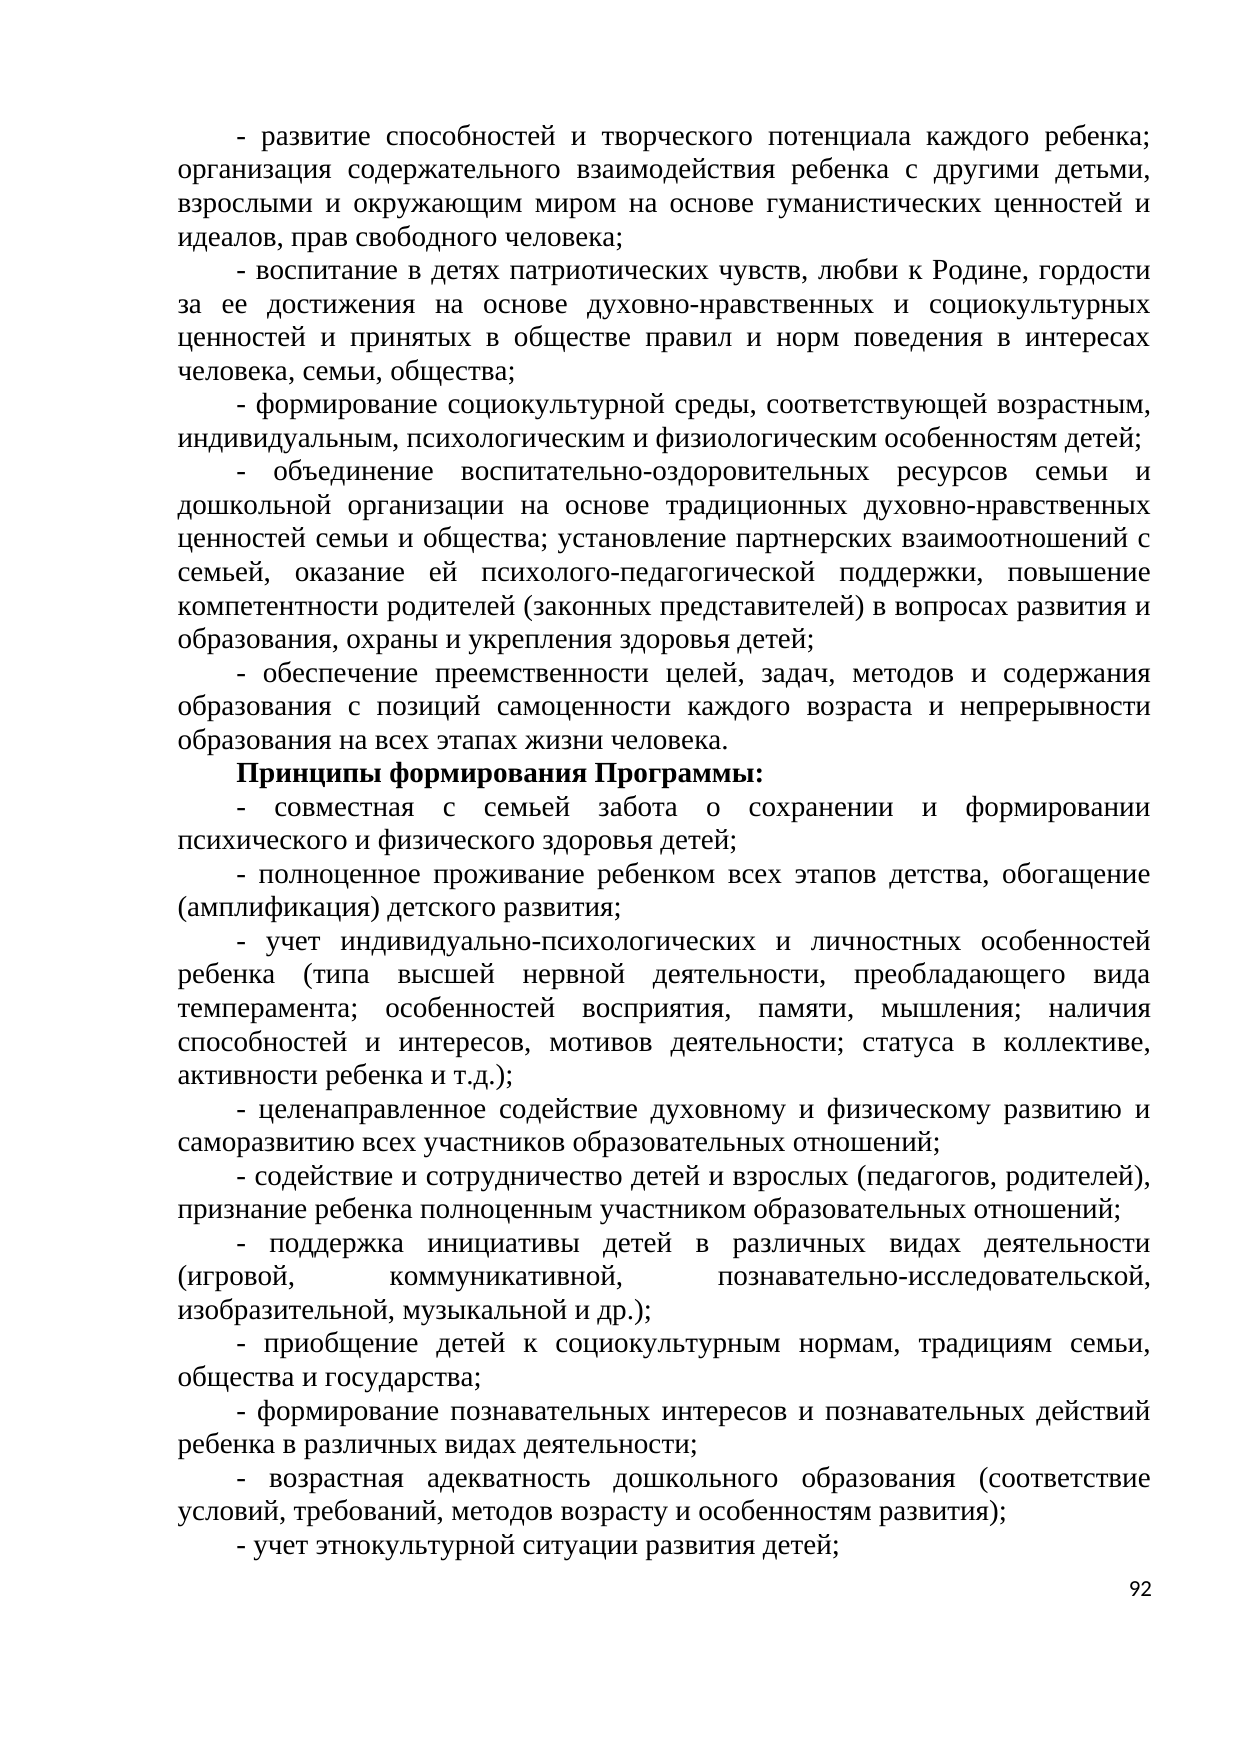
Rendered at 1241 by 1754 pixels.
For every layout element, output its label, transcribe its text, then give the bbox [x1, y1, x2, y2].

text - воспитание в детях патриотических чувств, любви к Родине, гордости за ее достижения на основе духовно-нравственных и социокультурных ценностей и принятых в обществе правил и норм поведения в интересах человека, семьи, общества; [177, 252, 1152, 386]
text - обеспечение преемственности целей, задач, методов и содержания образования с позиций самоценности каждого возраста и непрерывности образования на всех этапах жизни человека. [177, 655, 1152, 755]
text - развитие способностей и творческого потенциала каждого ребенка; организация содержательного взаимодействия ребенка с другими детьми, взрослыми и окружающим миром на основе гуманистических ценностей и идеалов, прав свободного человека; [177, 118, 1152, 252]
text Принципы формирования Программы: [177, 755, 1152, 789]
text - целенаправленное содействие духовному и физическому развитию и саморазвитию всех участников образовательных отношений; [177, 1091, 1152, 1158]
text - содействие и сотрудничество детей и взрослых (педагогов, родителей), признание ребенка полноценным участником образовательных отношений; [177, 1158, 1152, 1225]
text - возрастная адекватность дошкольного образования (соответствие условий, требований, методов возрасту и особенностям развития); [177, 1460, 1152, 1527]
text - объединение воспитательно-оздоровительных ресурсов семьи и дошкольной организации на основе традиционных духовно-нравственных ценностей семьи и общества; установление партнерских взаимоотношений с семьей, оказание ей психолого-педагогической поддержки, повышение компетентности родителей (законных представителей) в вопросах развития и образования, охраны и укрепления здоровья детей; [177, 453, 1152, 655]
text - формирование социокультурной среды, соответствующей возрастным, индивидуальным, психологическим и физиологическим особенностям детей; [177, 386, 1152, 453]
text - полноценное проживание ребенком всех этапов детства, обогащение (амплификация) детского развития; [177, 856, 1152, 923]
text - приобщение детей к социокультурным нормам, традициям семьи, общества и государства; [177, 1326, 1152, 1393]
text - поддержка инициативы детей в различных видах деятельности (игровой, коммуникативной, познавательно-исследовательской, изобразительной, музыкальной и др.); [177, 1225, 1152, 1326]
text - учет индивидуально-психологических и личностных особенностей ребенка (типа высшей нервной деятельности, преобладающего вида темперамента; особенностей восприятия, памяти, мышления; наличия способностей и интересов, мотивов деятельности; статуса в коллективе, активности ребенка и т.д.); [177, 923, 1152, 1091]
text - учет этнокультурной ситуации развития детей; [177, 1527, 1152, 1560]
text - формирование познавательных интересов и познавательных действий ребенка в различных видах деятельности; [177, 1393, 1152, 1460]
text - совместная с семьей забота о сохранении и формировании психического и физического здоровья детей; [177, 789, 1152, 856]
